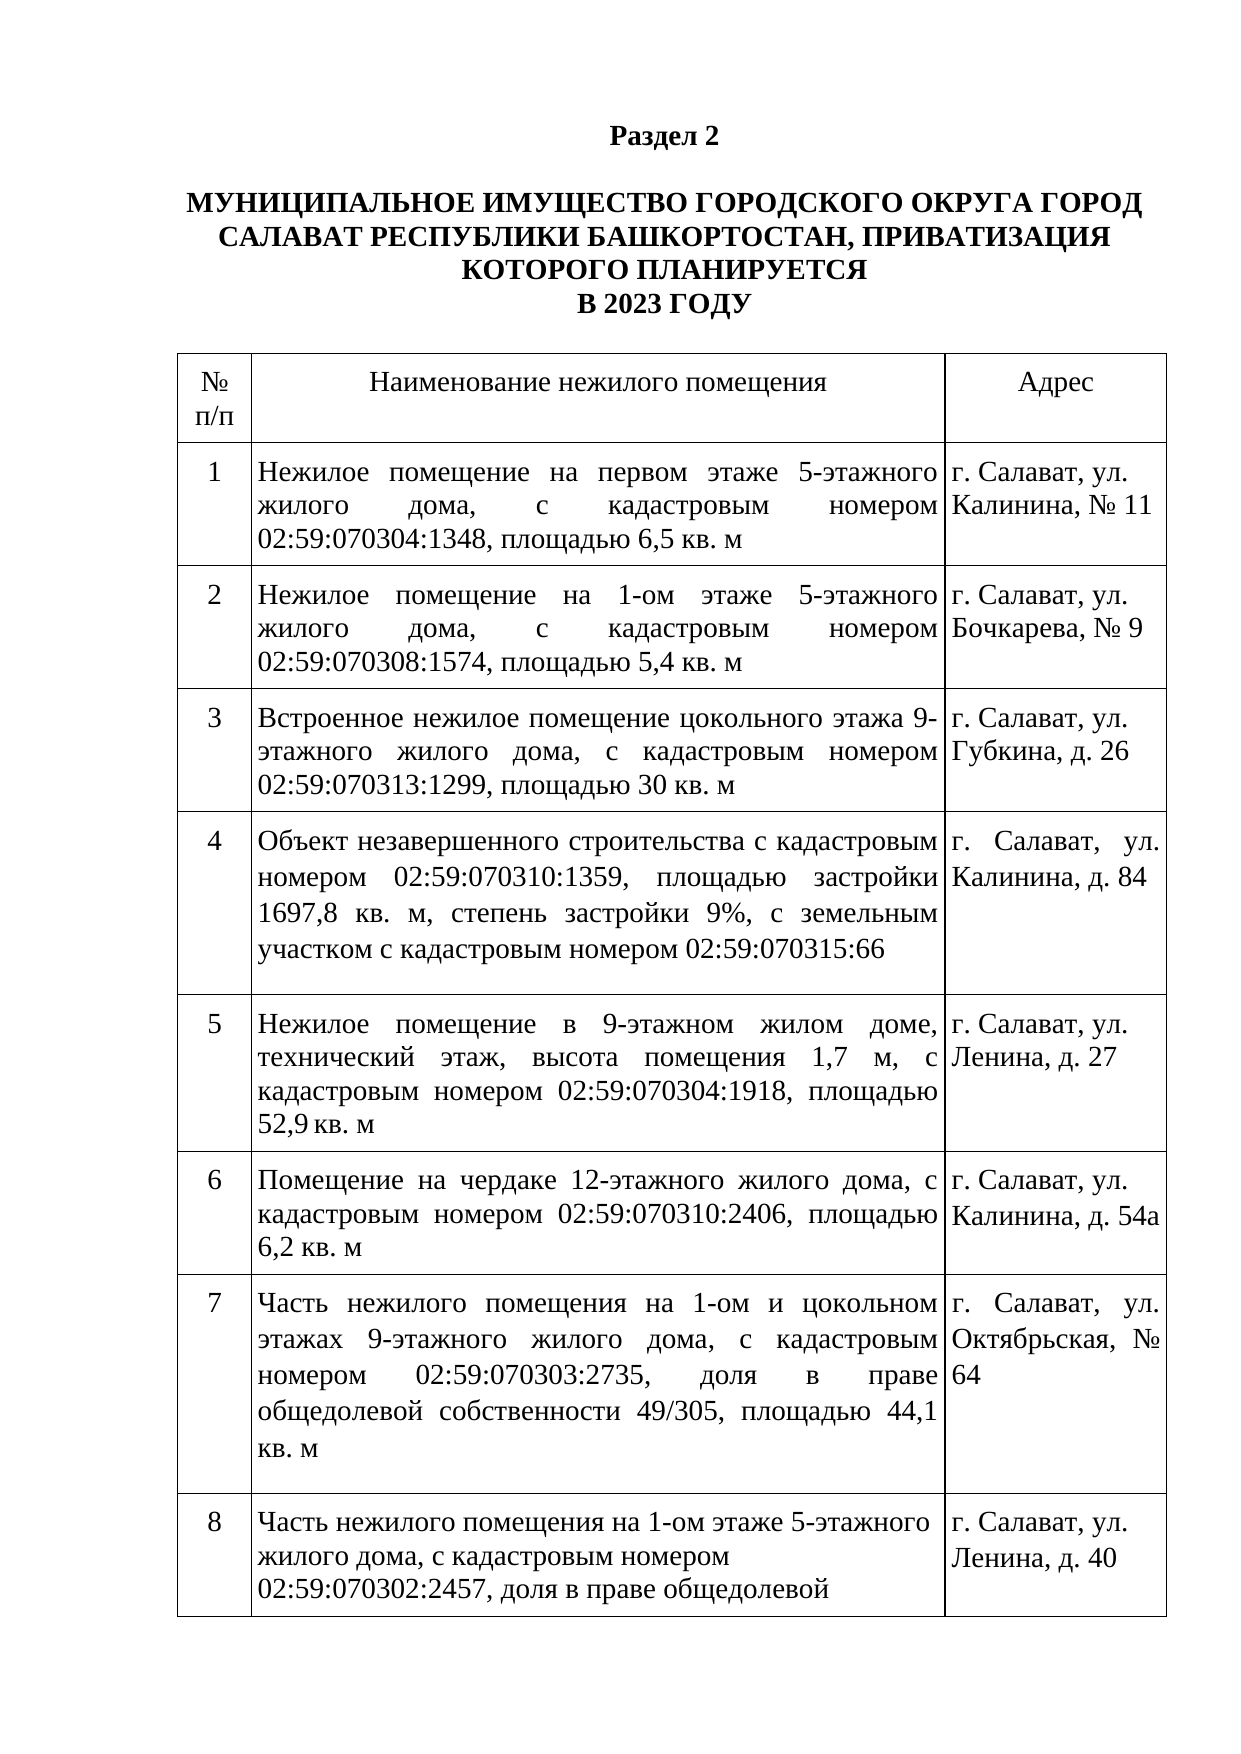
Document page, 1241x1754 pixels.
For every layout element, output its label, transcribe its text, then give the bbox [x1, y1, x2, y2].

table_cell 4 [178, 812, 251, 994]
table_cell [252, 1494, 944, 1616]
table_cell Часть нежилого помещения на 1-ом и цокольном этажах 9-этажного жилого дома, с кадастровым номером 02:59:070303:2735, доля в праве общедолевой собственности 49/305, площадью 44,1 кв. м [252, 1275, 944, 1493]
table_cell г. Салават, ул. Калинина, № 11 [946, 443, 1166, 565]
table_cell Нежилое помещение на 1-ом этаже 5-этажного жилого дома, с кадастровым номером 02:59:070308:1574, площадью 5,4 кв. м [252, 566, 944, 688]
title В 2023 ГОДУ [177, 286, 1152, 319]
table_cell 8 [178, 1494, 251, 1616]
table_cell г. Салават, ул. Калинина, д. 54а [946, 1152, 1166, 1273]
table_cell г. Салават, ул. Губкина, д. 26 [946, 689, 1166, 811]
table_cell 6 [178, 1152, 251, 1273]
table_cell г. Салават, ул. Калинина, д. 84 [946, 812, 1166, 994]
table_cell 1 [178, 443, 251, 565]
table_cell Помещение на чердаке 12-этажного жилого дома, с кадастровым номером 02:59:070310:2406, площадью 6,2 кв. м [252, 1152, 944, 1273]
table_cell Встроенное нежилое помещение цокольного этажа 9-этажного жилого дома, с кадастровым номером 02:59:070313:1299, площадью 30 кв. м [252, 689, 944, 811]
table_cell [946, 1494, 1166, 1616]
table_cell 2 [178, 566, 251, 688]
title МУНИЦИПАЛЬНОЕ ИМУЩЕСТВО ГОРОДСКОГО ОКРУГА ГОРОД САЛАВАТ РЕСПУБЛИКИ БАШКОРТОСТАН, ПРИВАТИЗАЦИЯ КОТОРОГО ПЛАНИРУЕТСЯ [177, 185, 1152, 286]
table_cell г. Салават, ул. Ленина, д. 27 [946, 995, 1166, 1151]
table_cell г. Салават, ул. Бочкарева, № 9 [946, 566, 1166, 688]
table_cell 5 [178, 995, 251, 1151]
table_cell г. Салават, ул. Октябрьская, № 64 [946, 1275, 1166, 1493]
table_header Адрес [946, 354, 1166, 442]
table_header Наименование нежилого помещения [252, 354, 944, 442]
title Раздел 2 [177, 118, 1152, 152]
table_cell Объект незавершенного строительства с кадастровым номером 02:59:070310:1359, площадью застройки 1697,8 кв. м, степень застройки 9%, с земельным участком с кадастровым номером 02:59:070315:66 [252, 812, 944, 994]
table_header № п/п [178, 354, 251, 442]
table_cell 7 [178, 1275, 251, 1493]
table_cell Нежилое помещение в 9-этажном жилом доме, технический этаж, высота помещения 1,7 м, с кадастровым номером 02:59:070304:1918, площадью 52,9 кв. м [252, 995, 944, 1151]
table_cell Нежилое помещение на первом этаже 5-этажного жилого дома, с кадастровым номером 02:59:070304:1348, площадью 6,5 кв. м [252, 443, 944, 565]
table_cell 3 [178, 689, 251, 811]
